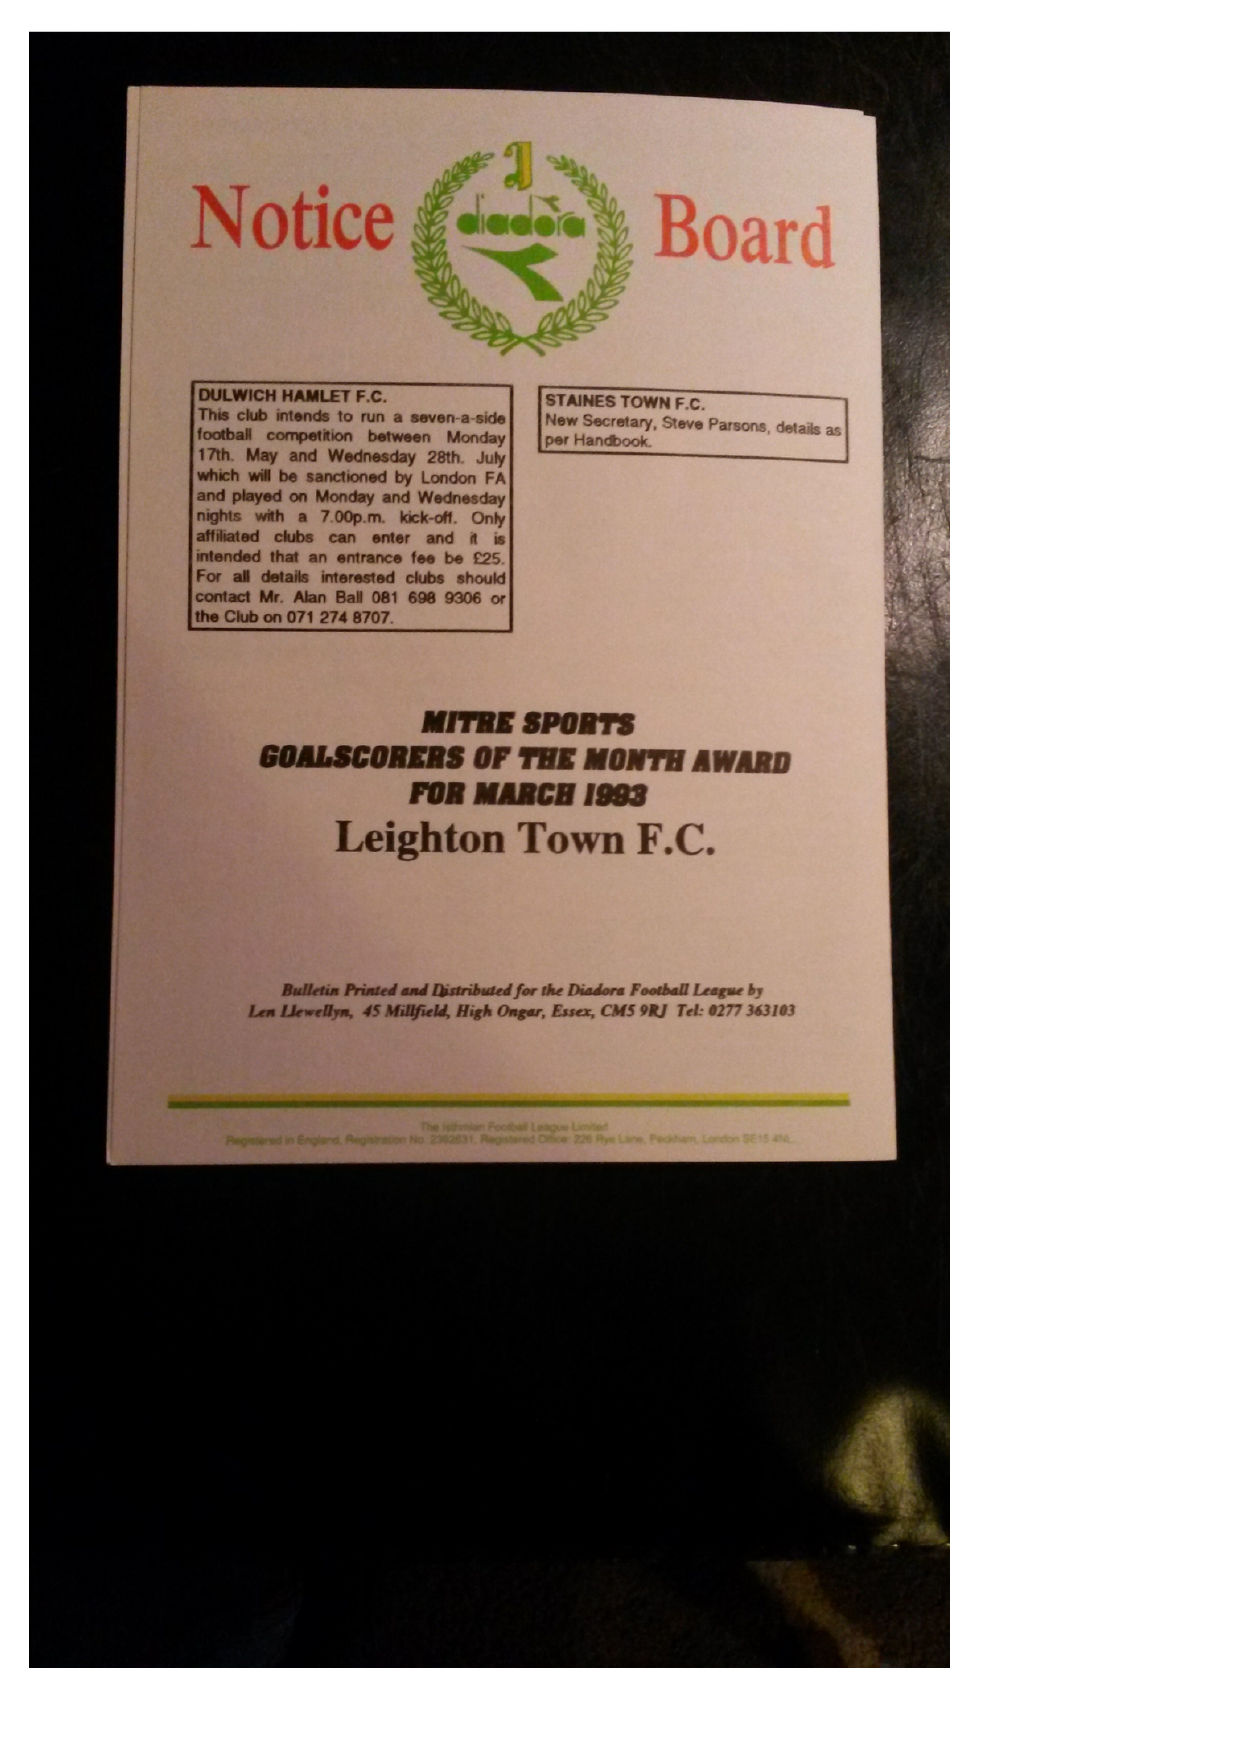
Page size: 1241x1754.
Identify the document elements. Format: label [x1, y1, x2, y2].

picture [30, 34, 950, 1668]
